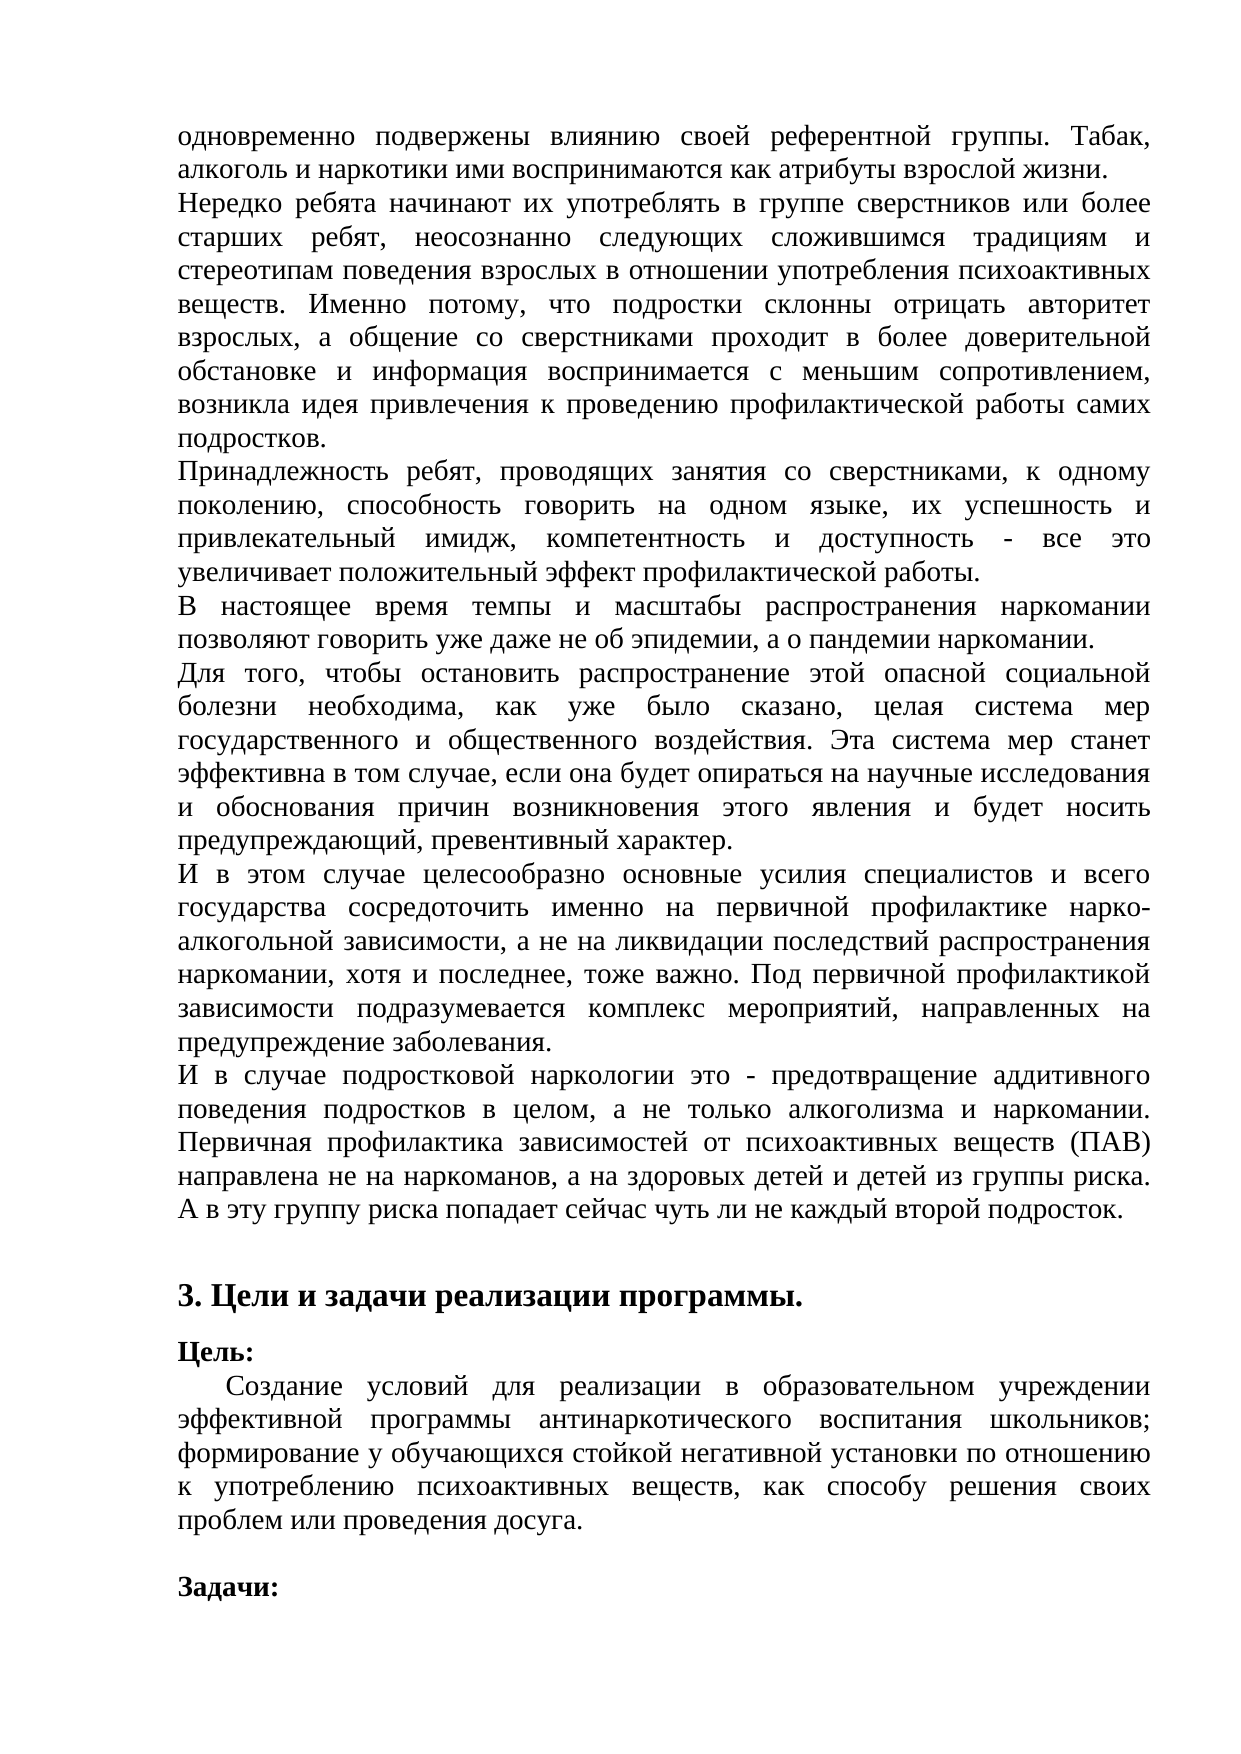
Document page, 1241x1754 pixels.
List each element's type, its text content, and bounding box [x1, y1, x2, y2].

text В настоящее время темпы и масштабы распространения наркомании позволяют говорить уже даже не об эпидемии, а о пандемии наркомании. [177, 588, 1152, 655]
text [177, 118, 1152, 185]
text Для того, чтобы остановить распространение этой опасной социальной болезни необходима, как уже было сказано, целая система мер государственного и общественного воздействия. Эта система мер станет эффективна в том случае, если она будет опираться на научные исследования и обоснования причин возникновения этого явления и будет носить предупреждающий, превентивный характер. [177, 655, 1152, 856]
text И в случае подростковой наркологии это - предотвращение аддитивного поведения подростков в целом, а не только алкоголизма и наркомании. Первичная профилактика зависимостей от психоактивных веществ (ПАВ) направлена не на наркоманов, а на здоровых детей и детей из группы риска. А в эту группу риска попадает сейчас чуть ли не каждый второй подросток. [177, 1057, 1152, 1225]
text Задачи: [177, 1569, 1152, 1602]
text И в этом случае целесообразно основные усилия специалистов и всего государства сосредоточить именно на первичной профилактике нарко-алкогольной зависимости, а не на ликвидации последствий распространения наркомании, хотя и последнее, тоже важно. Под первичной профилактикой зависимости подразумевается комплекс мероприятий, направленных на предупреждение заболевания. [177, 856, 1152, 1057]
text Нередко ребята начинают их употреблять в группе сверстников или более старших ребят, неосознанно следующих сложившимся традициям и стереотипам поведения взрослых в отношении употребления психоактивных веществ. Именно потому, что подростки склонны отрицать авторитет взрослых, а общение со сверстниками проходит в более доверительной обстановке и информация воспринимается с меньшим сопротивлением, возникла идея привлечения к проведению профилактической работы самих подростков. [177, 185, 1152, 453]
text 3. Цели и задачи реализации программы. [177, 1275, 1152, 1313]
text Создание условий для реализации в образовательном учреждении эффективной программы антинаркотического воспитания школьников; формирование у обучающихся стойкой негативной установки по отношению к употреблению психоактивных веществ, как способу решения своих проблем или проведения досуга. [177, 1368, 1152, 1535]
text Принадлежность ребят, проводящих занятия со сверстниками, к одному поколению, способность говорить на одном языке, их успешность и привлекательный имидж, компетентность и доступность - все это увеличивает положительный эффект профилактической работы. [177, 453, 1152, 588]
text Цель: [177, 1334, 1152, 1368]
